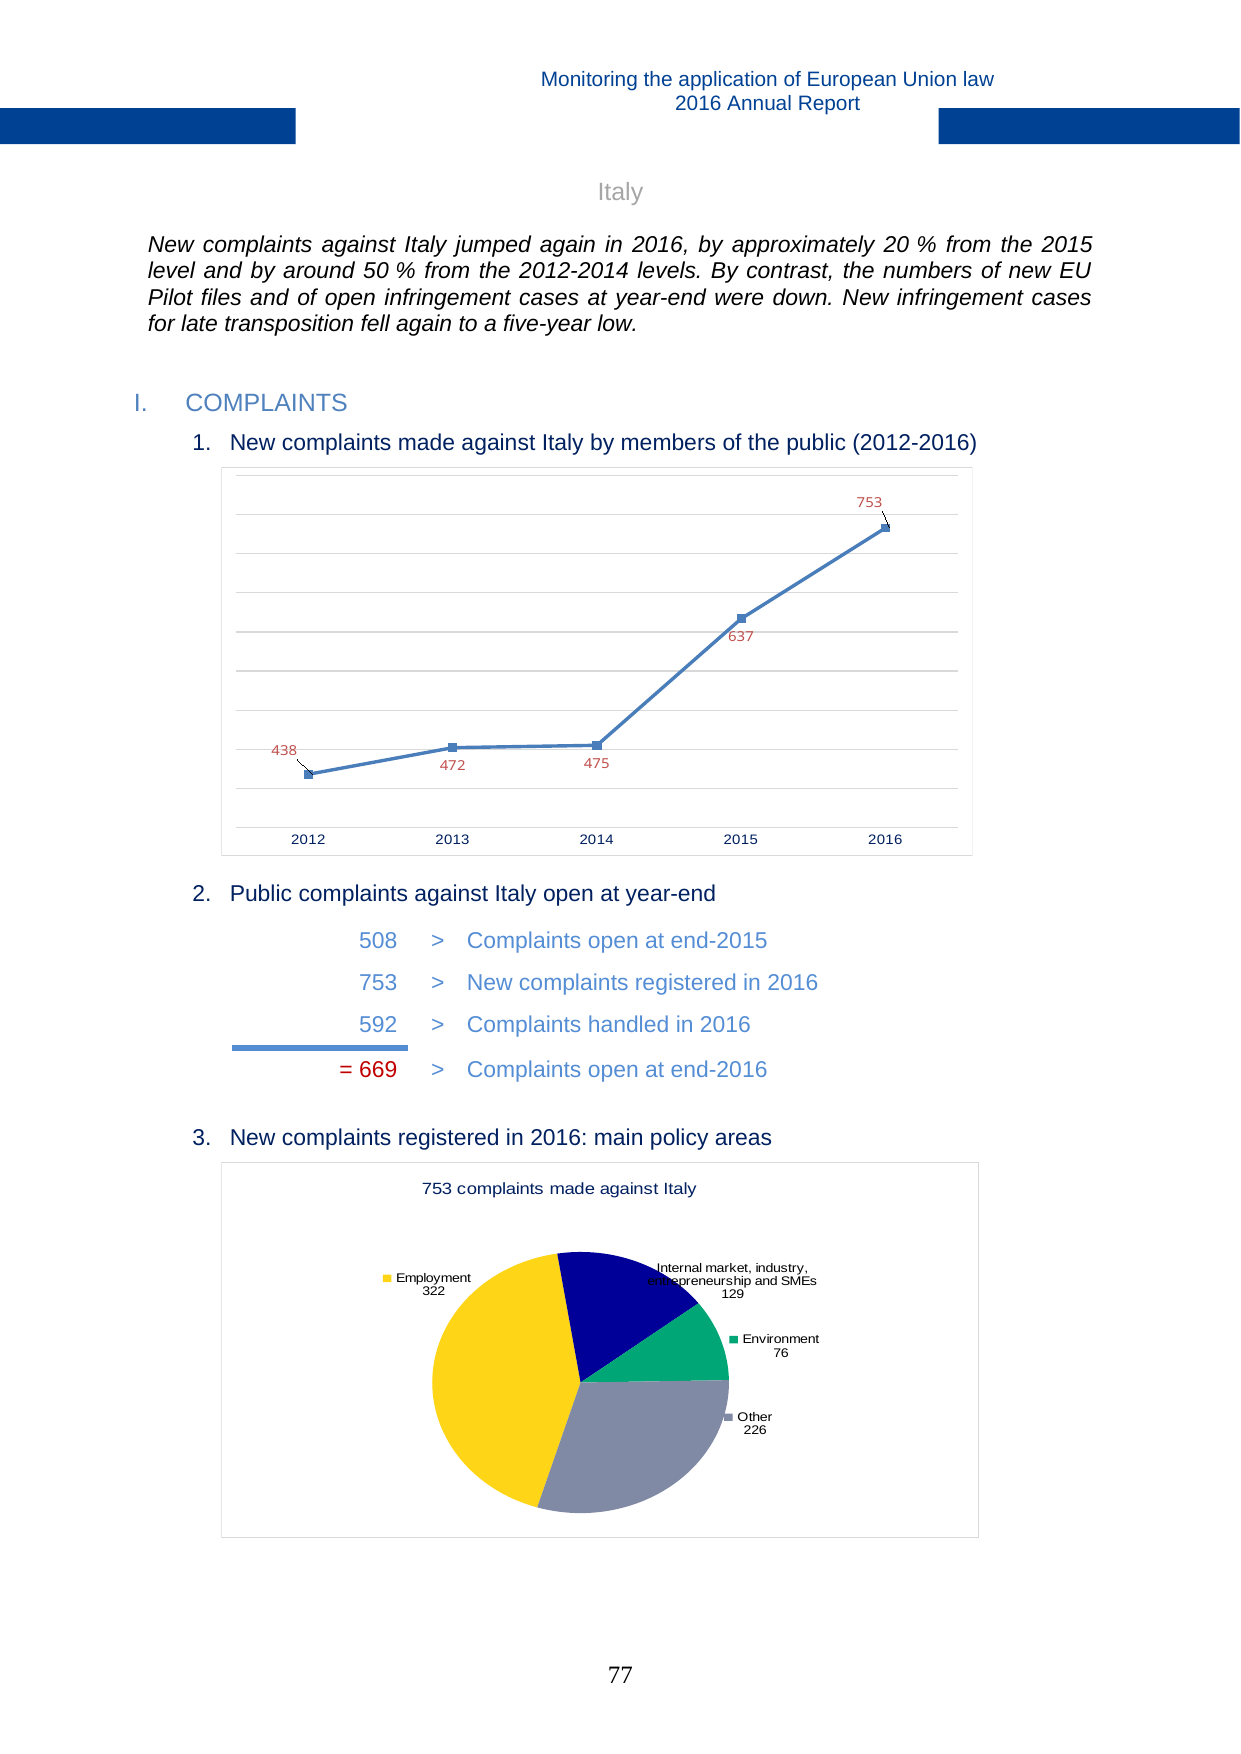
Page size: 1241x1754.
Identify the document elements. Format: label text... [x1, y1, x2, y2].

table_cell > [408, 961, 455, 1003]
subtitle New complaints registered in 2016: main policy areas [192, 1123, 1093, 1150]
subtitle Italy [148, 177, 1093, 206]
table_cell = 669 [232, 1051, 408, 1087]
table_header > [408, 919, 455, 961]
table_cell > [408, 1003, 455, 1045]
table_cell Complaints open at end-2016 [455, 1045, 1009, 1087]
subtitle New complaints made against Italy by members of the public (2012-2016) [192, 429, 1093, 455]
table_header 508 [232, 919, 408, 961]
list COMPLAINTS [148, 388, 1093, 416]
subtitle Public complaints against Italy open at year-end [192, 880, 1093, 907]
table_cell 753 [232, 961, 408, 1003]
table_cell Complaints handled in 2016 [455, 1003, 1009, 1045]
table_cell New complaints registered in 2016 [455, 961, 1009, 1003]
text New complaints against Italy jumped again in 2016, by approximately 20 % from the 2015 level and by around 50 % from the 2012-2014 levels. By contrast, the numbers of new EU Pilot files and of open infringement cases at year-end were down. New infringement cases for late transposition fell again to a five-year low. [148, 231, 1093, 336]
table_cell 592 [232, 1003, 408, 1045]
table_cell > [408, 1045, 455, 1087]
table_header Complaints open at end-2015 [455, 919, 1009, 961]
